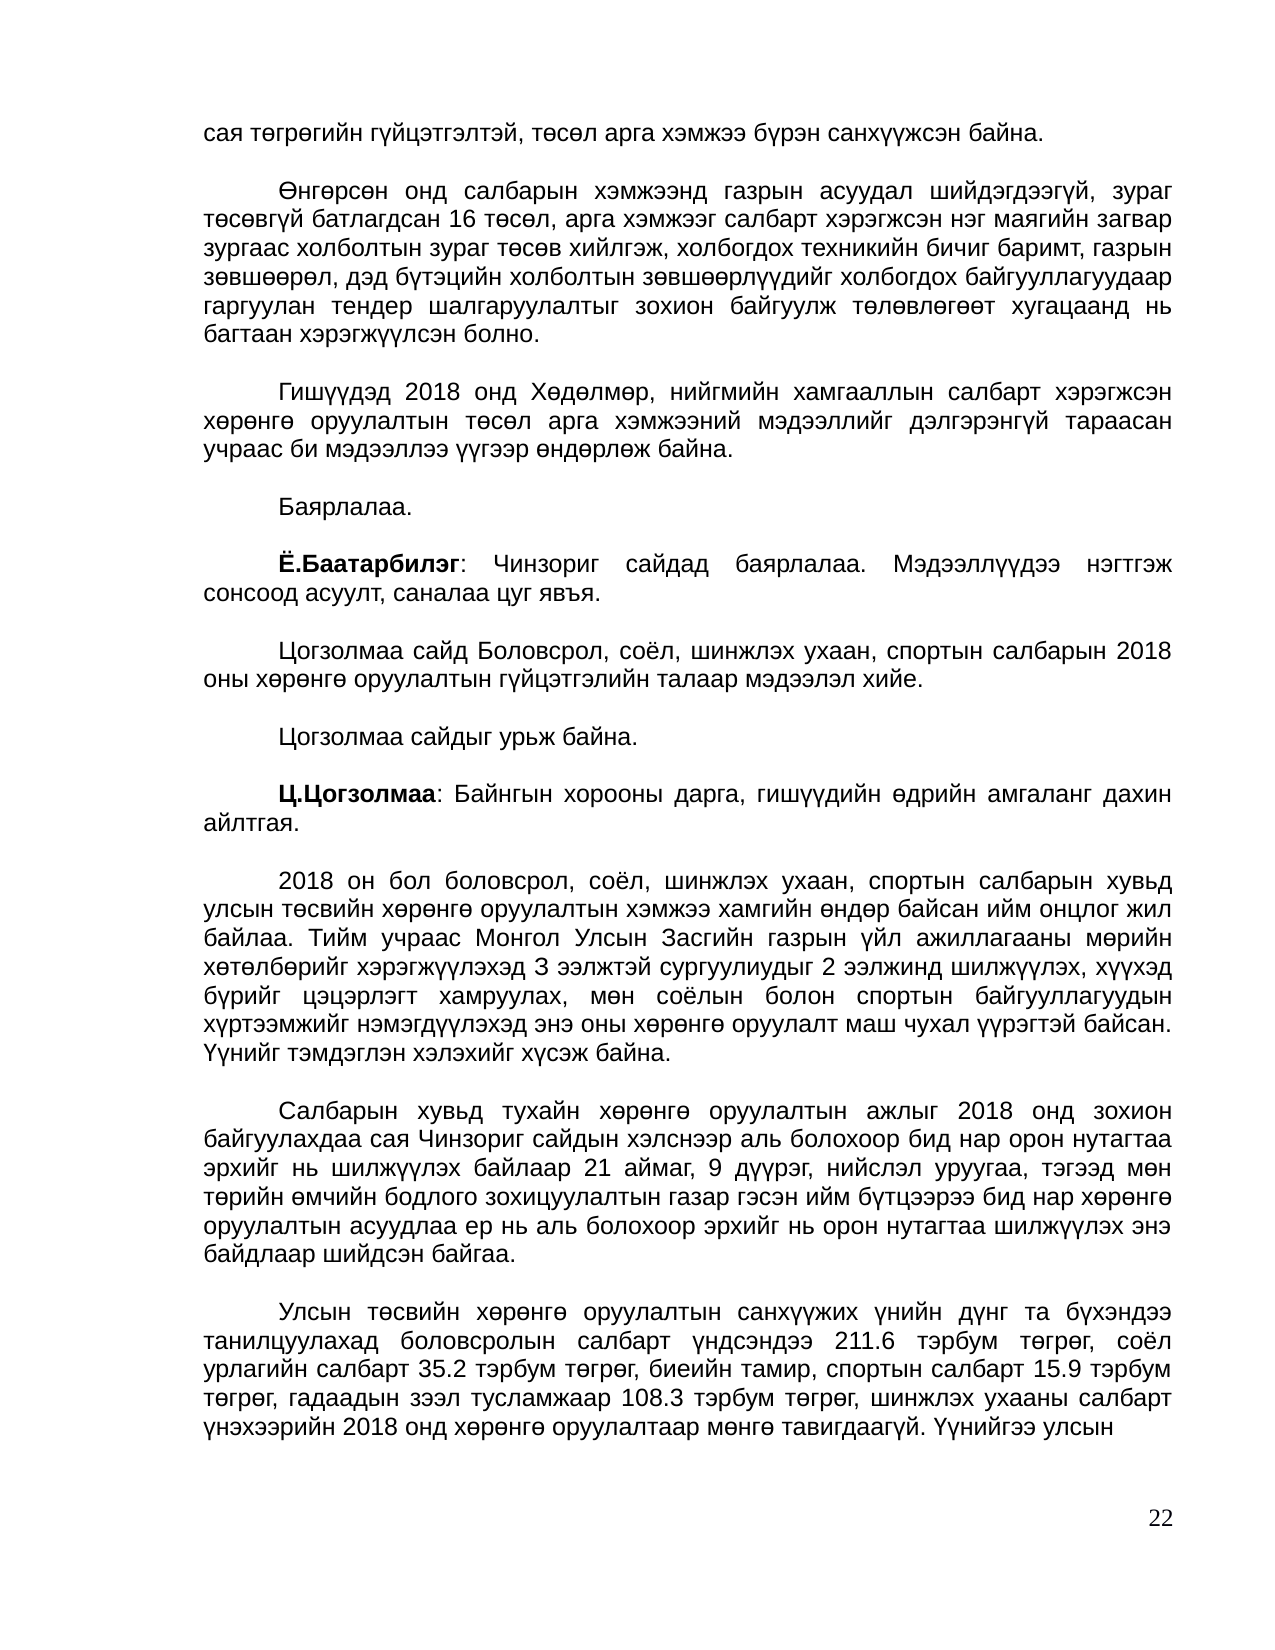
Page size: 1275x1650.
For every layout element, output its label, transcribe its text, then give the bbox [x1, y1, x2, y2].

text Салбарын хувьд тухайн хөрөнгө оруулалтын ажлыг 2018 онд зохион байгуулахдаа сая Чинзориг сайдын хэлснээр аль болохоор бид нар орон нутагтаа эрхийг нь шилжүүлэх байлаар 21 аймаг, 9 дүүрэг, нийслэл уруугаа, тэгээд мөн төрийн өмчийн бодлого зохицуулалтын газар гэсэн ийм бүтцээрээ бид нар хөрөнгө оруулалтын асуудлаа ер нь аль болохоор эрхийг нь орон нутагтаа шилжүүлэх энэ байдлаар шийдсэн байгаа. [203, 1096, 1173, 1268]
text Баярлалаа. [203, 492, 1173, 521]
text Ц.Цогзолмаа: Байнгын хорооны дарга, гишүүдийн өдрийн амгаланг дахин айлтгая. [203, 779, 1173, 837]
text Өнгөрсөн онд салбарын хэмжээнд газрын асуудал шийдэгдээгүй, зураг төсөвгүй батлагдсан 16 төсөл, арга хэмжээг салбарт хэрэгжсэн нэг маягийн загвар зургаас холболтын зураг төсөв хийлгэж, холбогдох техникийн бичиг баримт, газрын зөвшөөрөл, дэд бүтэцийн холболтын зөвшөөрлүүдийг холбогдох байгууллагуудаар гаргуулан тендер шалгаруулалтыг зохион байгуулж төлөвлөгөөт хугацаанд нь багтаан хэрэгжүүлсэн болно. [203, 176, 1173, 348]
text 2018 он бол боловсрол, соёл, шинжлэх ухаан, спортын салбарын хувьд улсын төсвийн хөрөнгө оруулалтын хэмжээ хамгийн өндөр байсан ийм онцлог жил байлаа. Тийм учраас Монгол Улсын Засгийн газрын үйл ажиллагааны мөрийн хөтөлбөрийг хэрэгжүүлэхэд З ээлжтэй сургуулиудыг 2 ээлжинд шилжүүлэх, хүүхэд бүрийг цэцэрлэгт хамруулах, мөн соёлын болон спортын байгууллагуудын хүртээмжийг нэмэгдүүлэхэд энэ оны хөрөнгө оруулалт маш чухал үүрэгтэй байсан. Үүнийг тэмдэглэн хэлэхийг хүсэж байна. [203, 866, 1173, 1067]
text Гишүүдэд 2018 онд Хөдөлмөр, нийгмийн хамгааллын салбарт хэрэгжсэн хөрөнгө оруулалтын төсөл арга хэмжээний мэдээллийг дэлгэрэнгүй тараасан учраас би мэдээллээ үүгээр өндөрлөж байна. [203, 377, 1173, 463]
text Улсын төсвийн хөрөнгө оруулалтын санхүүжих үнийн дүнг та бүхэндээ танилцуулахад боловсролын салбарт үндсэндээ 211.6 тэрбум төгрөг, соёл урлагийн салбарт 35.2 тэрбум төгрөг, биеийн тамир, спортын салбарт 15.9 тэрбум төгрөг, гадаадын зээл тусламжаар 108.3 тэрбум төгрөг, шинжлэх ухааны салбарт үнэхээрийн 2018 онд хөрөнгө оруулалтаар мөнгө тавигдаагүй. Үүнийгээ улсын [203, 1297, 1173, 1441]
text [203, 118, 1173, 147]
text Цогзолмаа сайдыг урьж байна. [203, 722, 1173, 751]
text Цогзолмаа сайд Боловсрол, соёл, шинжлэх ухаан, спортын салбарын 2018 оны хөрөнгө оруулалтын гүйцэтгэлийн талаар мэдээлэл хийе. [203, 636, 1173, 693]
text Ё.Баатарбилэг: Чинзориг сайдад баярлалаа. Мэдээллүүдээ нэгтгэж сонсоод асуулт, саналаа цуг явъя. [203, 549, 1173, 607]
